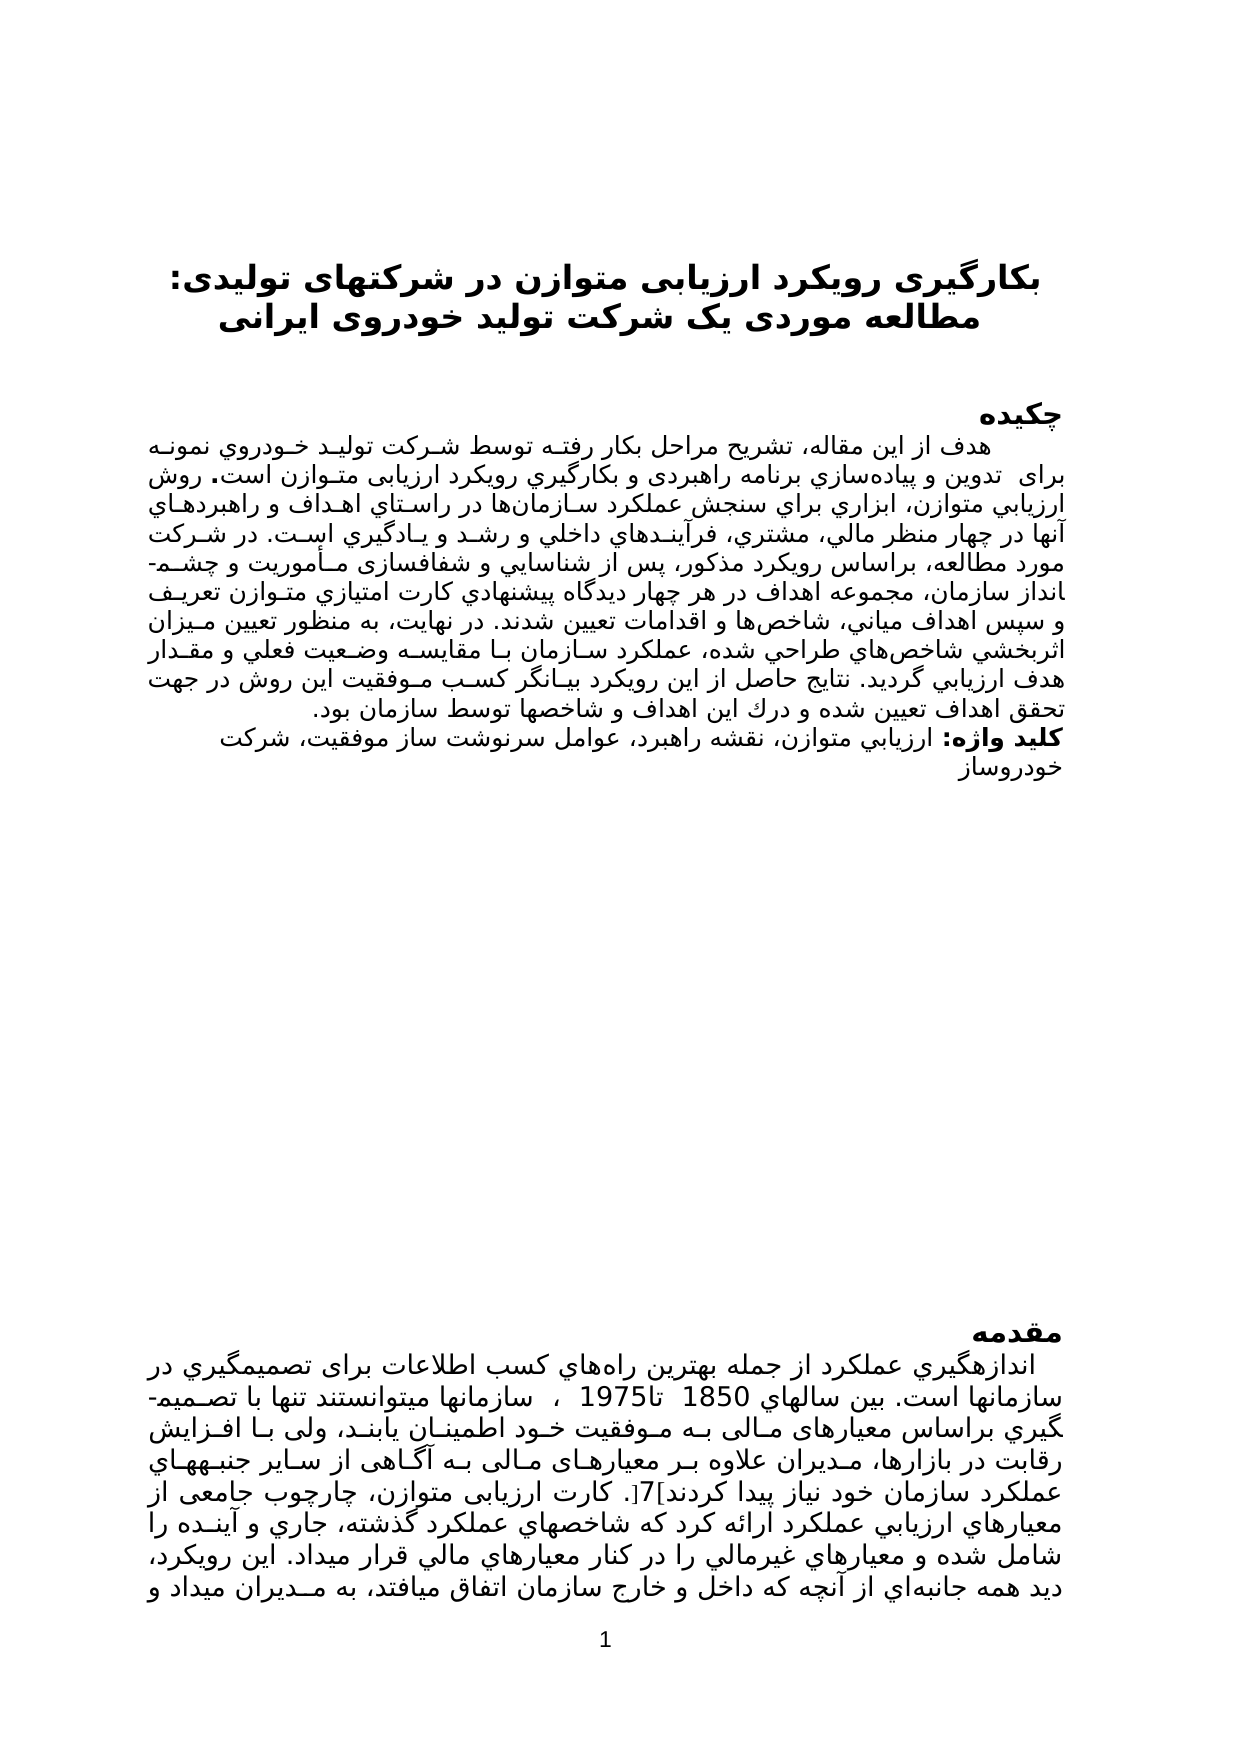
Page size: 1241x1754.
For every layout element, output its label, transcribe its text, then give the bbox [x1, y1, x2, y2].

text كليد واژه: ارزيابي متوازن، نقشه راهبرد، عوامل سرنوشت ساز موفقيت، شرکت خودروساز [148, 723, 1063, 781]
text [148, 1350, 1063, 1602]
text بکارگیری رويكرد ارزیابی متوازن در شرکتهای تولیدی: [148, 259, 1063, 297]
text مطالعه موردی یک شرکت تولید خودروی ایرانی [148, 297, 1063, 336]
text چکیده [148, 397, 1063, 431]
text هدف از اين مقاله، تشريح مراحل بکار رفته توسط شركت تولید خودروي نمونه برای تدوين و پياده‌سازي برنامه‌ راهبردی و بكارگيري رويكرد ارزیابی متوازن است. روش ارزيابي متوازن، ابزاري براي سنجش عملكرد سازمان‌ها در راستاي اهداف و راهبرد‌هاي آنها در چهار منظر مالي، مشتري، فرآيندهاي داخلي و رشد و يادگيري است. در شركت مورد مطالعه، براساس رویکرد مذکور، پس از شناسايي و شفافسازی مأموريت و چشمانداز سازمان، مجموعه اهداف در هر چهار ديدگاه پيشنهادي كارت امتيازي متوازن تعريف و سپس اهداف مياني، شاخص‌ها و اقدامات تعيين شدند. در نهايت، به منظور تعيين ميزان اثربخشي شاخص‌هاي طراحي شده، عملكرد سازمان با مقايسه وضعيت فعلي و مقدار هدف ارزيابي گرديد. نتايج حاصل از اين رويكرد بيانگر كسب موفقيت این روش در جهت تحقق اهداف تعيين شده و درك اين اهداف و شاخصها توسط سازمان بود. [148, 431, 1066, 723]
text مقدمه [148, 1316, 1063, 1350]
